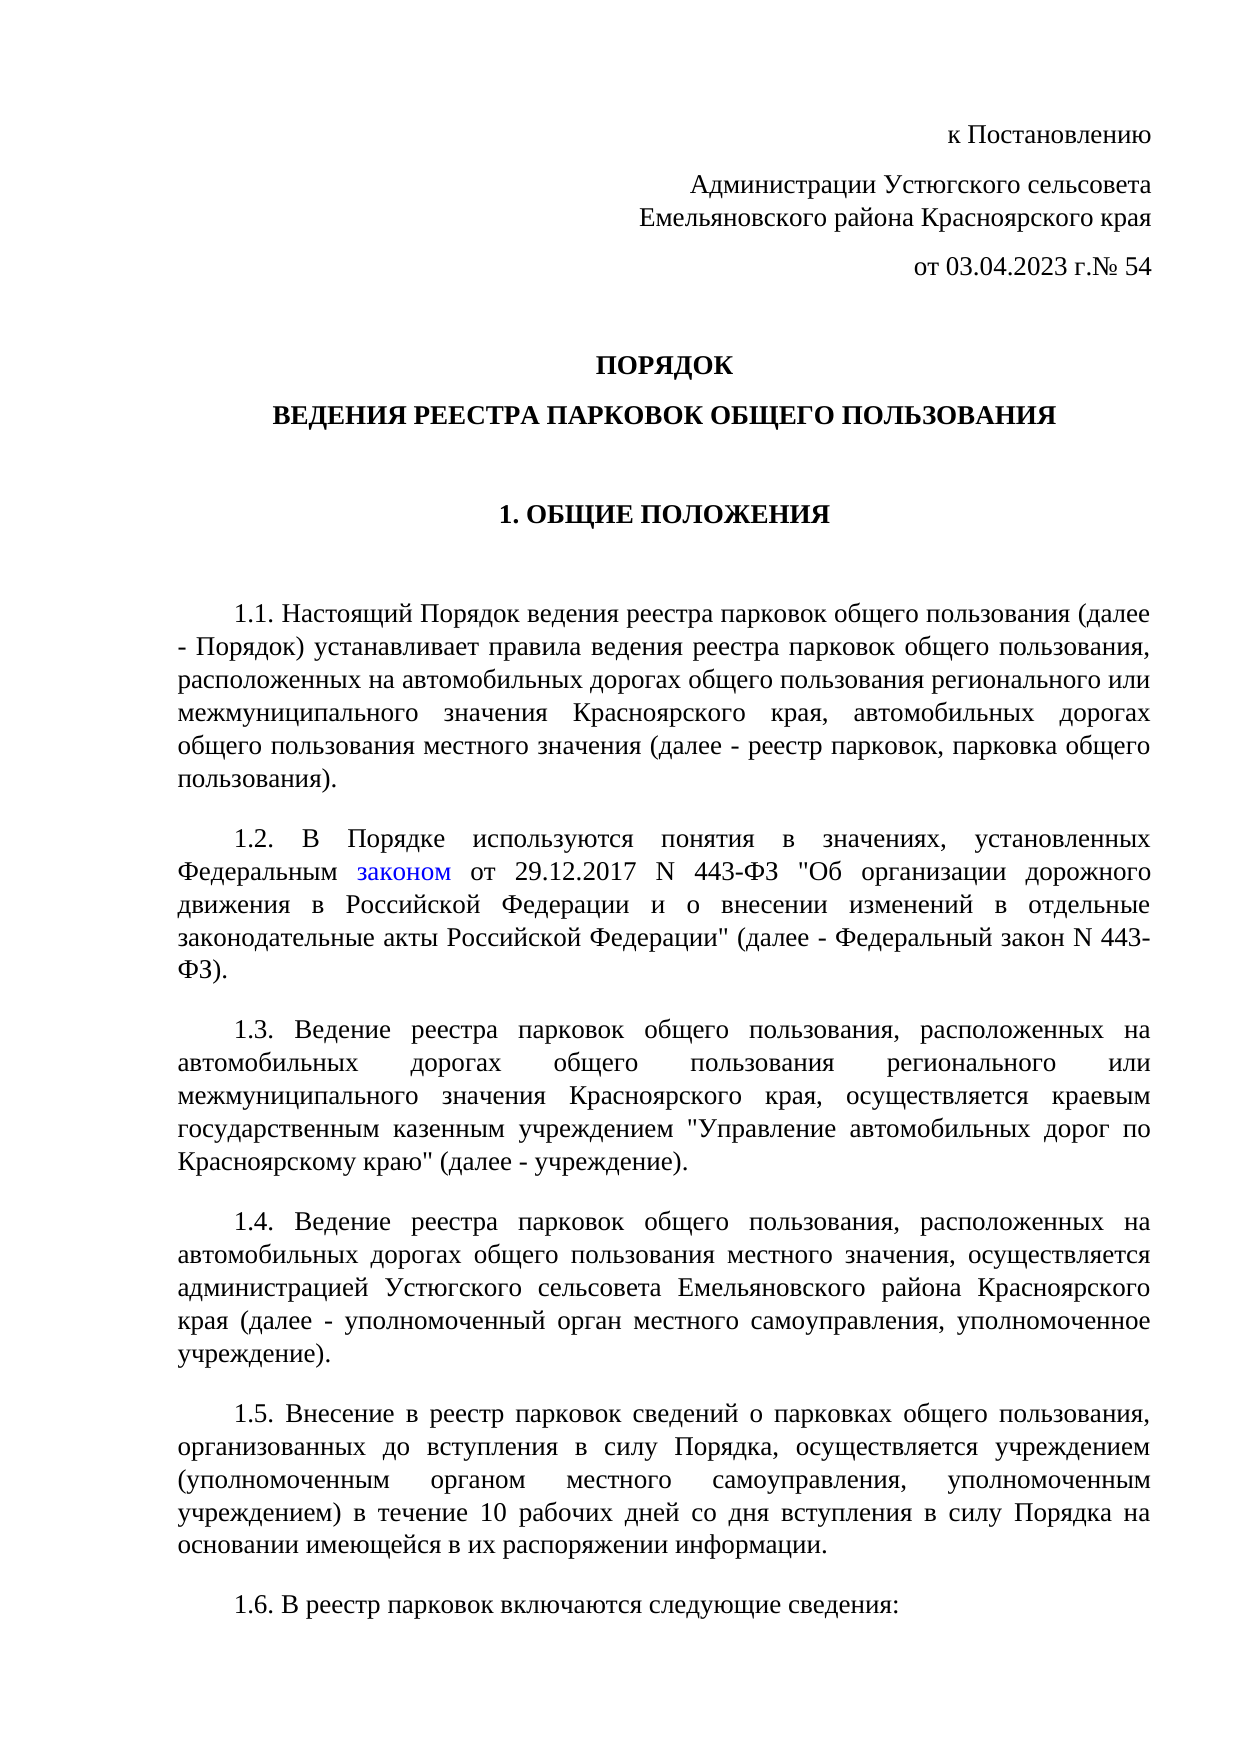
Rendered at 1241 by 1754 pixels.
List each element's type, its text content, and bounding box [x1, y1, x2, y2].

text 1.1. Настоящий Порядок ведения реестра парковок общего пользования (далее - Порядок) устанавливает правила ведения реестра парковок общего пользования, расположенных на автомобильных дорогах общего пользования регионального или межмуниципального значения Красноярского края, автомобильных дорогах общего пользования местного значения (далее - реестр парковок, парковка общего пользования). [177, 597, 1152, 793]
text к Постановлению [177, 118, 1152, 149]
text 1.3. Ведение реестра парковок общего пользования, расположенных на автомобильных дорогах общего пользования регионального или межмуниципального значения Красноярского края, осуществляется краевым государственным казенным учреждением "Управление автомобильных дорог по Красноярскому краю" (далее - учреждение). [177, 1013, 1152, 1176]
text 1.2. В Порядке используются понятия в значениях, установленных Федеральным законом от 29.12.2017 N 443-ФЗ "Об организации дорожного движения в Российской Федерации и о внесении изменений в отдельные законодательные акты Российской Федерации" (далее - Федеральный закон N 443-ФЗ). [177, 822, 1152, 985]
text Администрации Устюгского сельсовета Емельяновского района Красноярского края [177, 168, 1152, 232]
text 1.6. В реестр парковок включаются следующие сведения: [177, 1588, 1152, 1620]
text ПОРЯДОК [177, 349, 1152, 381]
text 1. ОБЩИЕ ПОЛОЖЕНИЯ [177, 498, 1152, 529]
text ВЕДЕНИЯ РЕЕСТРА ПАРКОВОК ОБЩЕГО ПОЛЬЗОВАНИЯ [177, 399, 1152, 430]
text от 03.04.2023 г.№ 54 [177, 250, 1152, 281]
text 1.5. Внесение в реестр парковок сведений о парковках общего пользования, организованных до вступления в силу Порядка, осуществляется учреждением (уполномоченным органом местного самоуправления, уполномоченным учреждением) в течение 10 рабочих дней со дня вступления в силу Порядка на основании имеющейся в их распоряжении информации. [177, 1397, 1152, 1560]
text 1.4. Ведение реестра парковок общего пользования, расположенных на автомобильных дорогах общего пользования местного значения, осуществляется администрацией Устюгского сельсовета Емельяновского района Красноярского края (далее - уполномоченный орган местного самоуправления, уполномоченное учреждение). [177, 1205, 1152, 1368]
